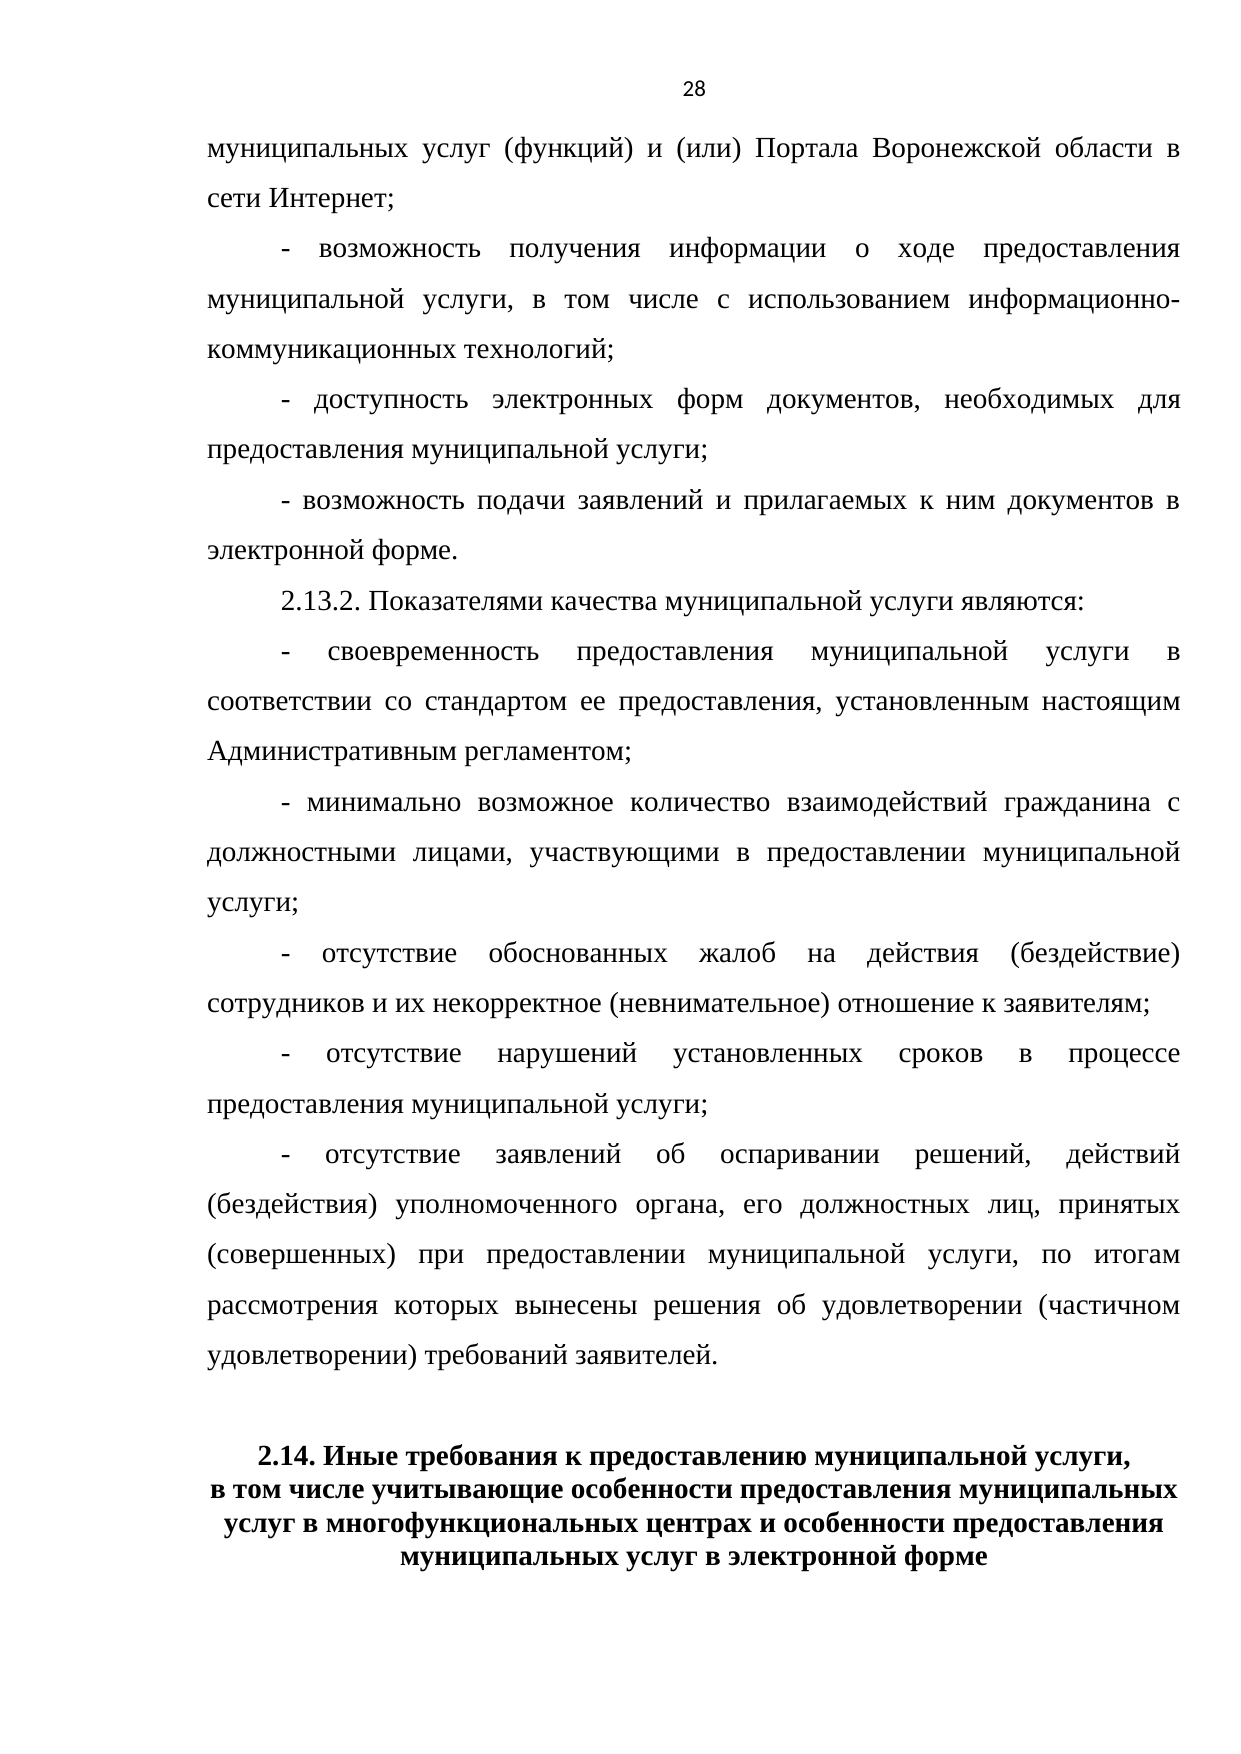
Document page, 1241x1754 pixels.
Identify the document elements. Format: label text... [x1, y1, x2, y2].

text 2.13.2. Показателями качества муниципальной услуги являются: [207, 583, 1181, 616]
text - своевременность предоставления муниципальной услуги в соответствии со стандартом ее предоставления, установленным настоящим Административным регламентом; [207, 633, 1181, 767]
text - отсутствие обоснованных жалоб на действия (бездействие) сотрудников и их некорректное (невнимательное) отношение к заявителям; [207, 935, 1181, 1019]
text - возможность получения информации о ходе предоставления муниципальной услуги, в том числе с использованием информационно-коммуникационных технологий; [207, 230, 1181, 364]
text - минимально возможное количество взаимодействий гражданина с должностными лицами, участвующими в предоставлении муниципальной услуги; [207, 784, 1181, 918]
text - отсутствие нарушений установленных сроков в процессе предоставления муниципальной услуги; [207, 1035, 1181, 1119]
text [207, 130, 1181, 214]
text 2.14. Иные требования к предоставлению муниципальной услуги, [207, 1438, 1181, 1471]
text - возможность подачи заявлений и прилагаемых к ним документов в электронной форме. [207, 482, 1181, 566]
text - доступность электронных форм документов, необходимых для предоставления муниципальной услуги; [207, 381, 1181, 465]
text - отсутствие заявлений об оспаривании решений, действий (бездействия) уполномоченного органа, его должностных лиц, принятых (совершенных) при предоставлении муниципальной услуги, по итогам рассмотрения которых вынесены решения об удовлетворении (частичном удовлетворении) требований заявителей. [207, 1136, 1181, 1371]
text в том числе учитывающие особенности предоставления муниципальных услуг в многофункциональных центрах и особенности предоставления муниципальных услуг в электронной форме [207, 1471, 1181, 1572]
